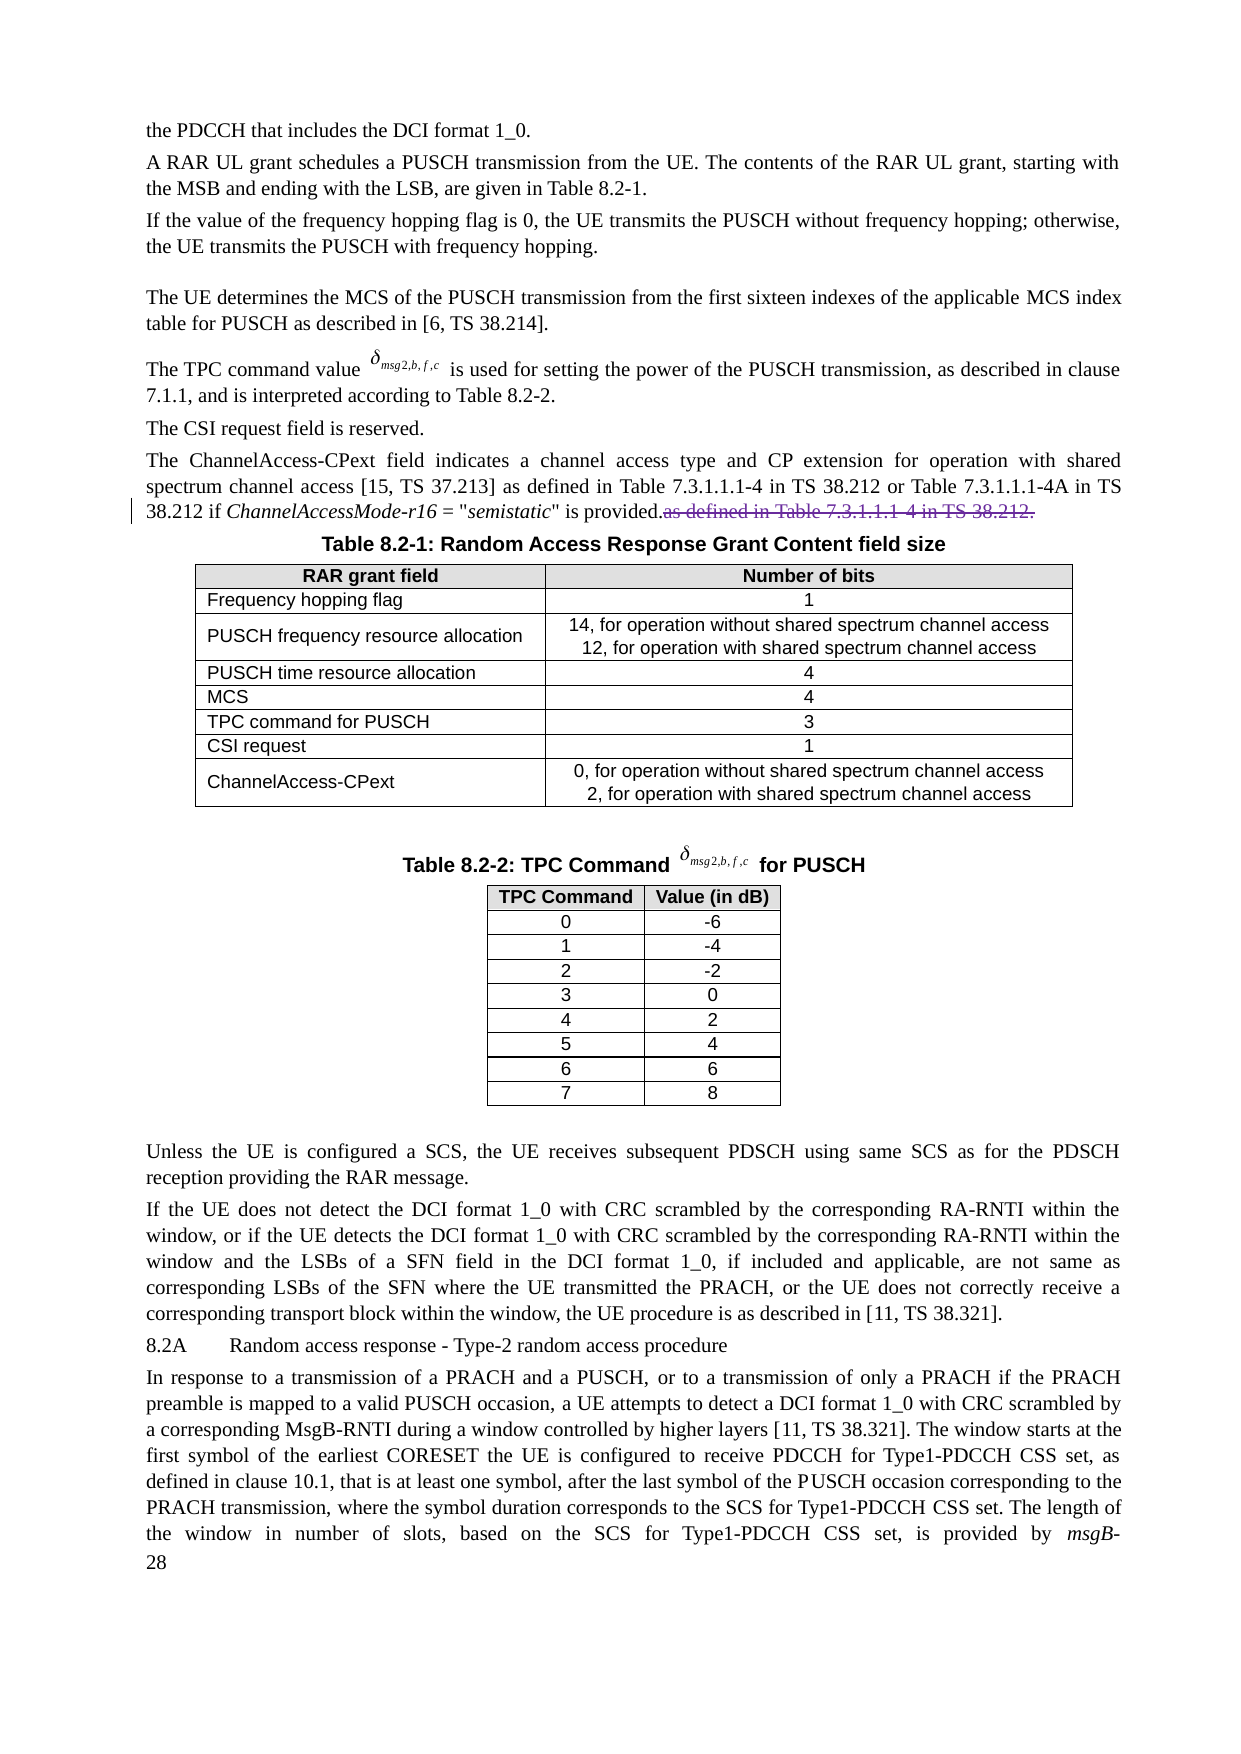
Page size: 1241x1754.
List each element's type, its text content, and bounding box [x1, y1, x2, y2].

table_cell 7 [488, 1082, 644, 1105]
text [146, 1365, 1122, 1544]
text The UE determines the MCS of the PUSCH transmission from the first sixteen indexes of the applicable MCS index table for PUSCH as described in [6, TS 38.214]. [146, 285, 1122, 335]
table_header Number of bits [546, 565, 1072, 588]
table_cell 2 [488, 960, 644, 983]
table_cell -6 [645, 911, 780, 934]
table_cell TPC command for PUSCH [196, 710, 545, 734]
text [146, 118, 1122, 142]
table_cell 14, for operation without shared spectrum channel access 12, for operation with shared spectrum channel access [546, 614, 1072, 660]
text If the value of the frequency hopping flag is 0, the UE transmits the PUSCH without frequency hopping; otherwise, the UE transmits the PUSCH with frequency hopping. [146, 208, 1122, 258]
text The ChannelAccess-CPext field indicates a channel access type and CP extension for operation with shared spectrum channel access [15, TS 37.213] as defined in Table 7.3.1.1.1-4 in TS 38.212 or Table 7.3.1.1.1-4A in TS 38.212 if ChannelAccessMode-r16 = "semistatic" is provided. [146, 448, 1122, 523]
text The CSI request field is reserved. [146, 415, 1122, 439]
table_cell PUSCH frequency resource allocation [196, 614, 545, 660]
text Table 8.2-2: TPC Command for PUSCH [146, 839, 1122, 877]
table_cell 1 [546, 589, 1072, 613]
table_cell 0, for operation without shared spectrum channel access 2, for operation with shared spectrum channel access [546, 759, 1072, 806]
table_cell MCS [196, 686, 545, 709]
table_cell 8 [645, 1082, 780, 1105]
table_cell ChannelAccess-CPext [196, 759, 545, 806]
text If the UE does not detect the DCI format 1_0 with CRC scrambled by the corresponding RA-RNTI within the window, or if the UE detects the DCI format 1_0 with CRC scrambled by the corresponding RA-RNTI within the window and the LSBs of a SFN field in the DCI format 1_0, if included and applicable, are not same as corresponding LSBs of the SFN where the UE transmitted the PRACH, or the UE does not correctly receive a corresponding transport block within the window, the UE procedure is as described in [11, TS 38.321]. [146, 1197, 1122, 1324]
text A RAR UL grant schedules a PUSCH transmission from the UE. The contents of the RAR UL grant, starting with the MSB and ending with the LSB, are given in Table 8.2-1. [146, 150, 1122, 200]
table_cell -2 [645, 960, 780, 983]
table_cell 3 [488, 984, 644, 1007]
text The TPC command value is used for setting the power of the PUSCH transmission, as described in clause 7.1.1, and is interpreted according to Table 8.2-2. [146, 343, 1122, 407]
table_cell 0 [645, 984, 780, 1007]
table_cell 0 [488, 911, 644, 934]
table_header RAR grant field [196, 565, 545, 588]
table_cell 2 [645, 1009, 780, 1032]
table_cell CSI request [196, 735, 545, 758]
table_cell -4 [645, 935, 780, 958]
table_cell 4 [546, 686, 1072, 709]
table_cell 5 [488, 1033, 644, 1056]
table_cell 4 [645, 1033, 780, 1056]
table_cell 4 [546, 661, 1072, 685]
table_cell 3 [546, 710, 1072, 734]
text Unless the UE is configured a SCS, the UE receives subsequent PDSCH using same SCS as for the PDSCH reception providing the RAR message. [146, 1139, 1122, 1189]
table_cell PUSCH time resource allocation [196, 661, 545, 685]
text Table 8.2-1: Random Access Response Grant Content field size [146, 532, 1122, 556]
table_header TPC Command [488, 886, 644, 909]
table_cell 1 [546, 735, 1072, 758]
table_header Value (in dB) [645, 886, 780, 909]
table_cell 6 [488, 1058, 644, 1081]
text 8.2A Random access response - Type-2 random access procedure [146, 1333, 1122, 1357]
table_cell Frequency hopping flag [196, 589, 545, 613]
table_cell 4 [488, 1009, 644, 1032]
table_cell 6 [645, 1058, 780, 1081]
table_cell 1 [488, 935, 644, 958]
